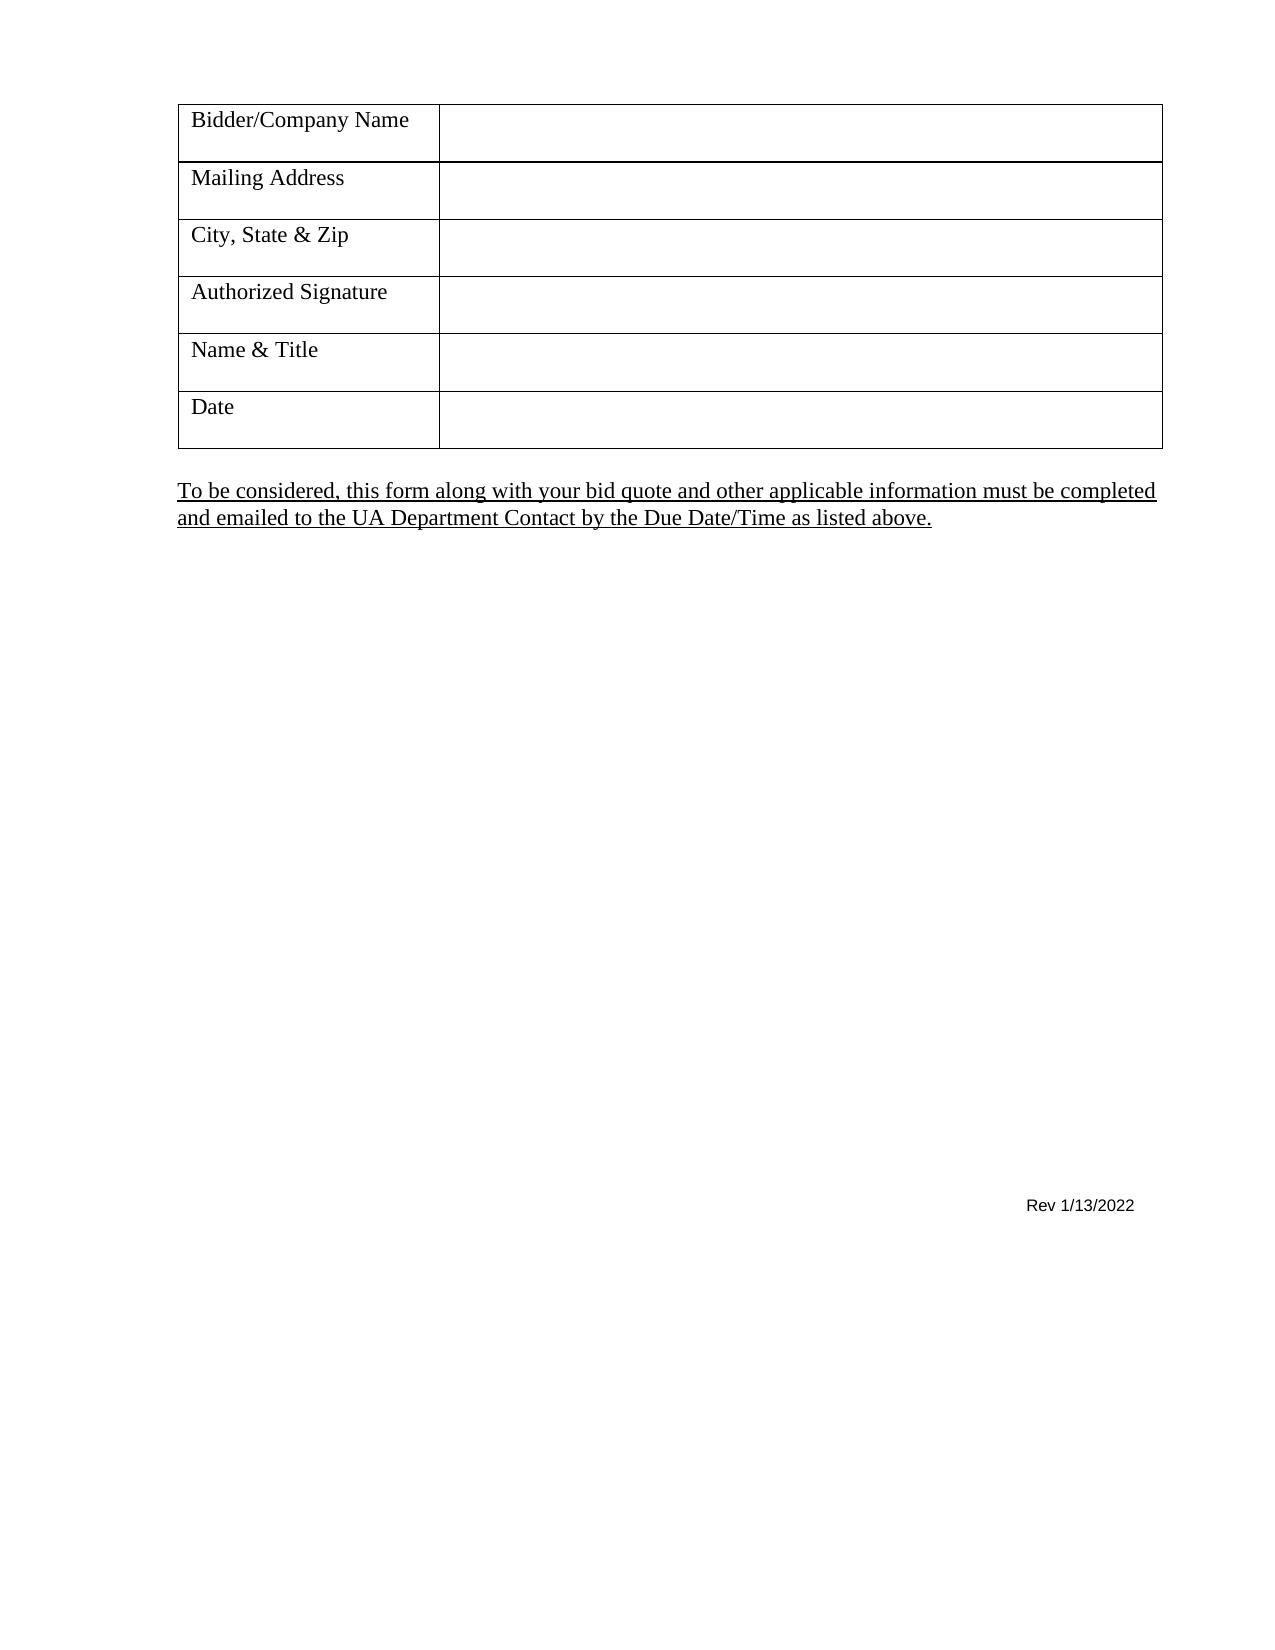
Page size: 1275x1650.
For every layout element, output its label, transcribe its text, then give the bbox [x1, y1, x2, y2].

table_cell [440, 220, 1162, 276]
text Rev 1/13/2022 [92, 1196, 1134, 1215]
table_header Bidder/Company Name [179, 105, 439, 161]
table_cell Mailing Address [179, 163, 439, 219]
table_cell Authorized Signature [179, 277, 439, 333]
table_cell [440, 277, 1162, 333]
text To be considered, this form along with your bid quote and other applicable information must be completed and emailed to the UA Department Contact by the Due Date/Time as listed above. [177, 477, 1179, 530]
table_header [440, 105, 1162, 161]
table_cell [440, 392, 1162, 448]
table_cell Name & Title [179, 334, 439, 391]
table_cell City, State & Zip [179, 220, 439, 276]
table_cell [440, 163, 1162, 219]
table_cell Date [179, 392, 439, 448]
table_cell [440, 334, 1162, 391]
